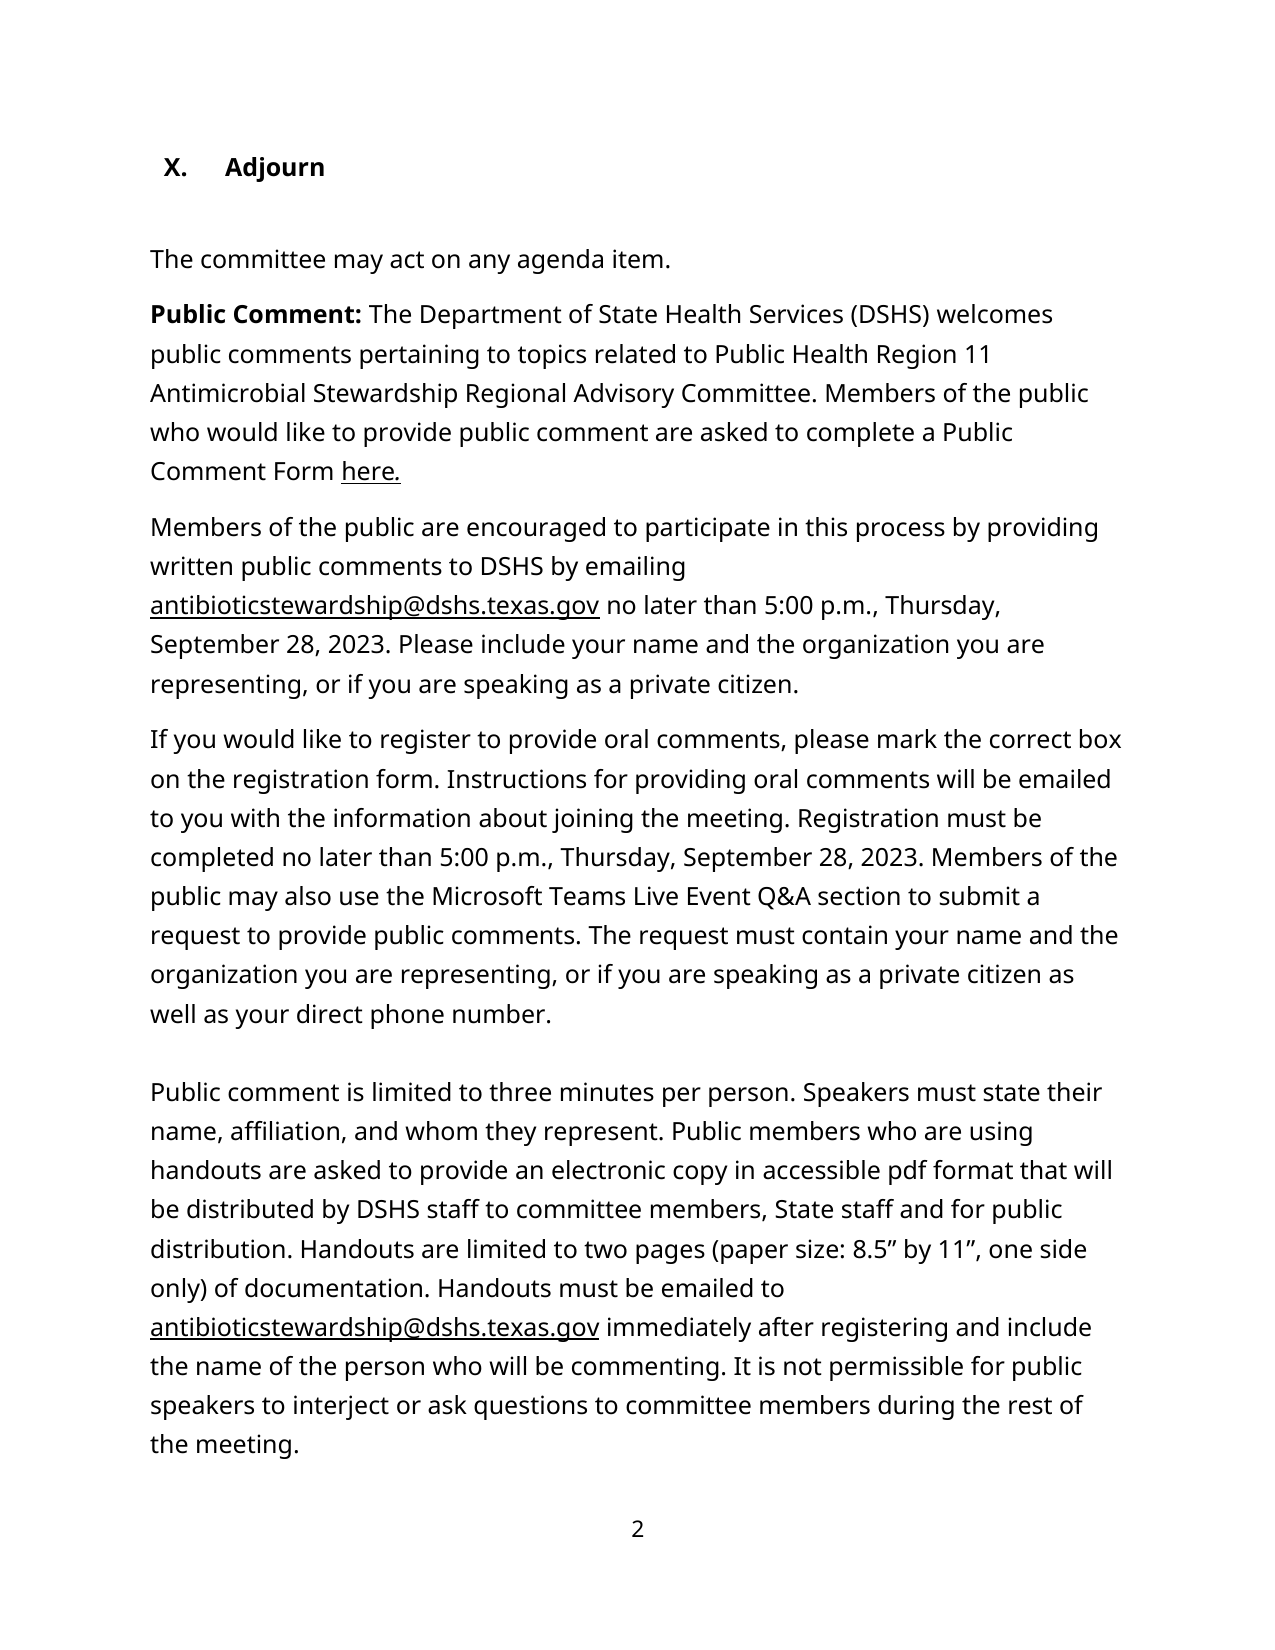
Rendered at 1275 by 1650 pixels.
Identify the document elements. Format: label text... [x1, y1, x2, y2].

list Adjourn [187, 150, 1125, 220]
text If you would like to register to provide oral comments, please mark the correct box on the registration form. Instructions for providing oral comments will be emailed to you with the information about joining the meeting. Registration must be completed no later than 5:00 p.m., Thursday, September 28, 2023. Members of the public may also use the Microsoft Teams Live Event Q&A section to submit a request to provide public comments. The request must contain your name and the organization you are representing, or if you are speaking as a private citizen as well as your direct phone number. [150, 722, 1125, 1030]
text Public comment is limited to three minutes per person. Speakers must state their name, affiliation, and whom they represent. Public members who are using handouts are asked to provide an electronic copy in accessible pdf format that will be distributed by DSHS staff to committee members, State staff and for public distribution. Handouts are limited to two pages (paper size: 8.5” by 11”, one side only) of documentation. Handouts must be emailed to antibioticstewardship@dshs.texas.gov immediately after registering and include the name of the person who will be commenting. It is not permissible for public speakers to interject or ask questions to committee members during the rest of the meeting. [150, 1075, 1125, 1461]
text Members of the public are encouraged to participate in this process by providing written public comments to DSHS by emailing antibioticstewardship@dshs.texas.gov no later than 5:00 p.m., Thursday, September 28, 2023. Please include your name and the organization you are representing, or if you are speaking as a private citizen. [150, 510, 1125, 700]
text The committee may act on any agenda item. [150, 241, 1125, 275]
text Public Comment: The Department of State Health Services (DSHS) welcomes public comments pertaining to topics related to Public Health Region 11 Antimicrobial Stewardship Regional Advisory Committee. Members of the public who would like to provide public comment are asked to complete a Public Comment Form here. [150, 297, 1125, 488]
